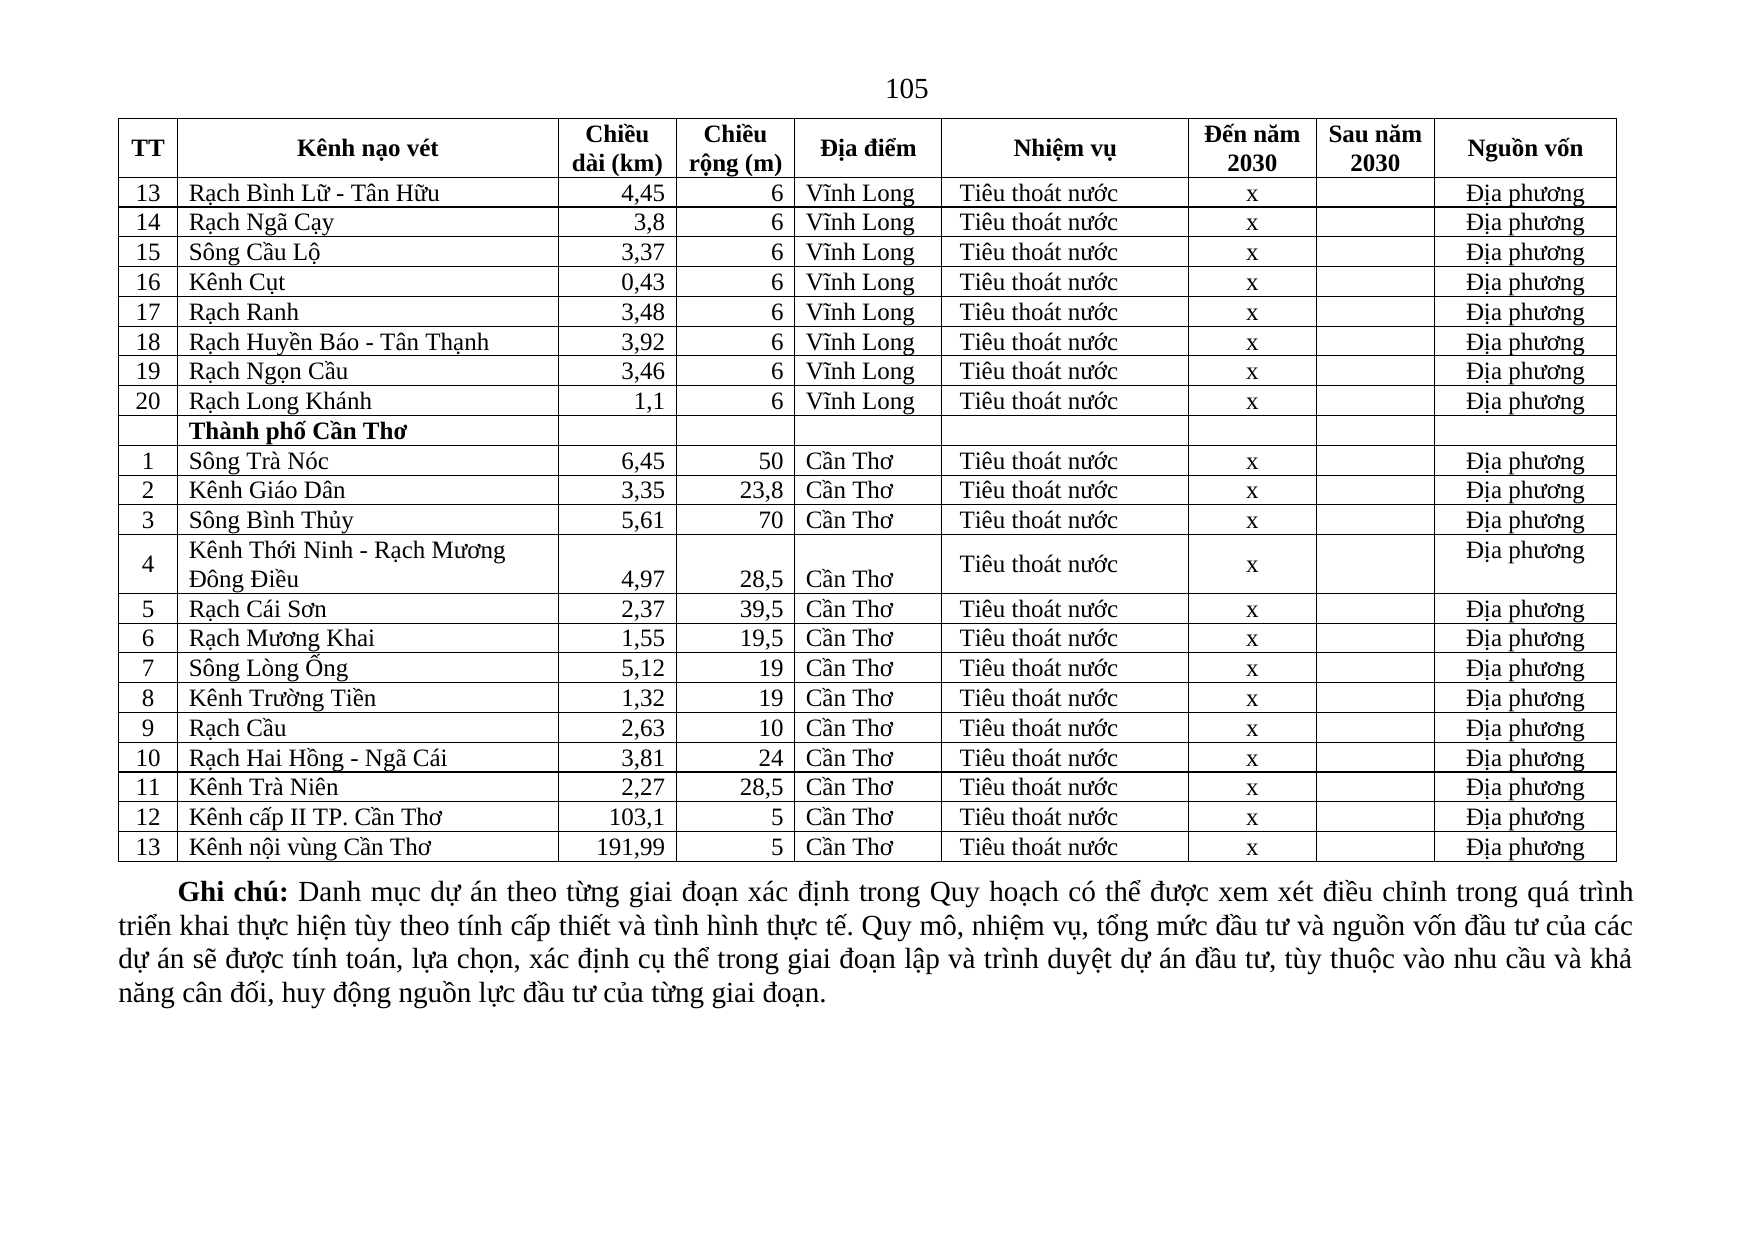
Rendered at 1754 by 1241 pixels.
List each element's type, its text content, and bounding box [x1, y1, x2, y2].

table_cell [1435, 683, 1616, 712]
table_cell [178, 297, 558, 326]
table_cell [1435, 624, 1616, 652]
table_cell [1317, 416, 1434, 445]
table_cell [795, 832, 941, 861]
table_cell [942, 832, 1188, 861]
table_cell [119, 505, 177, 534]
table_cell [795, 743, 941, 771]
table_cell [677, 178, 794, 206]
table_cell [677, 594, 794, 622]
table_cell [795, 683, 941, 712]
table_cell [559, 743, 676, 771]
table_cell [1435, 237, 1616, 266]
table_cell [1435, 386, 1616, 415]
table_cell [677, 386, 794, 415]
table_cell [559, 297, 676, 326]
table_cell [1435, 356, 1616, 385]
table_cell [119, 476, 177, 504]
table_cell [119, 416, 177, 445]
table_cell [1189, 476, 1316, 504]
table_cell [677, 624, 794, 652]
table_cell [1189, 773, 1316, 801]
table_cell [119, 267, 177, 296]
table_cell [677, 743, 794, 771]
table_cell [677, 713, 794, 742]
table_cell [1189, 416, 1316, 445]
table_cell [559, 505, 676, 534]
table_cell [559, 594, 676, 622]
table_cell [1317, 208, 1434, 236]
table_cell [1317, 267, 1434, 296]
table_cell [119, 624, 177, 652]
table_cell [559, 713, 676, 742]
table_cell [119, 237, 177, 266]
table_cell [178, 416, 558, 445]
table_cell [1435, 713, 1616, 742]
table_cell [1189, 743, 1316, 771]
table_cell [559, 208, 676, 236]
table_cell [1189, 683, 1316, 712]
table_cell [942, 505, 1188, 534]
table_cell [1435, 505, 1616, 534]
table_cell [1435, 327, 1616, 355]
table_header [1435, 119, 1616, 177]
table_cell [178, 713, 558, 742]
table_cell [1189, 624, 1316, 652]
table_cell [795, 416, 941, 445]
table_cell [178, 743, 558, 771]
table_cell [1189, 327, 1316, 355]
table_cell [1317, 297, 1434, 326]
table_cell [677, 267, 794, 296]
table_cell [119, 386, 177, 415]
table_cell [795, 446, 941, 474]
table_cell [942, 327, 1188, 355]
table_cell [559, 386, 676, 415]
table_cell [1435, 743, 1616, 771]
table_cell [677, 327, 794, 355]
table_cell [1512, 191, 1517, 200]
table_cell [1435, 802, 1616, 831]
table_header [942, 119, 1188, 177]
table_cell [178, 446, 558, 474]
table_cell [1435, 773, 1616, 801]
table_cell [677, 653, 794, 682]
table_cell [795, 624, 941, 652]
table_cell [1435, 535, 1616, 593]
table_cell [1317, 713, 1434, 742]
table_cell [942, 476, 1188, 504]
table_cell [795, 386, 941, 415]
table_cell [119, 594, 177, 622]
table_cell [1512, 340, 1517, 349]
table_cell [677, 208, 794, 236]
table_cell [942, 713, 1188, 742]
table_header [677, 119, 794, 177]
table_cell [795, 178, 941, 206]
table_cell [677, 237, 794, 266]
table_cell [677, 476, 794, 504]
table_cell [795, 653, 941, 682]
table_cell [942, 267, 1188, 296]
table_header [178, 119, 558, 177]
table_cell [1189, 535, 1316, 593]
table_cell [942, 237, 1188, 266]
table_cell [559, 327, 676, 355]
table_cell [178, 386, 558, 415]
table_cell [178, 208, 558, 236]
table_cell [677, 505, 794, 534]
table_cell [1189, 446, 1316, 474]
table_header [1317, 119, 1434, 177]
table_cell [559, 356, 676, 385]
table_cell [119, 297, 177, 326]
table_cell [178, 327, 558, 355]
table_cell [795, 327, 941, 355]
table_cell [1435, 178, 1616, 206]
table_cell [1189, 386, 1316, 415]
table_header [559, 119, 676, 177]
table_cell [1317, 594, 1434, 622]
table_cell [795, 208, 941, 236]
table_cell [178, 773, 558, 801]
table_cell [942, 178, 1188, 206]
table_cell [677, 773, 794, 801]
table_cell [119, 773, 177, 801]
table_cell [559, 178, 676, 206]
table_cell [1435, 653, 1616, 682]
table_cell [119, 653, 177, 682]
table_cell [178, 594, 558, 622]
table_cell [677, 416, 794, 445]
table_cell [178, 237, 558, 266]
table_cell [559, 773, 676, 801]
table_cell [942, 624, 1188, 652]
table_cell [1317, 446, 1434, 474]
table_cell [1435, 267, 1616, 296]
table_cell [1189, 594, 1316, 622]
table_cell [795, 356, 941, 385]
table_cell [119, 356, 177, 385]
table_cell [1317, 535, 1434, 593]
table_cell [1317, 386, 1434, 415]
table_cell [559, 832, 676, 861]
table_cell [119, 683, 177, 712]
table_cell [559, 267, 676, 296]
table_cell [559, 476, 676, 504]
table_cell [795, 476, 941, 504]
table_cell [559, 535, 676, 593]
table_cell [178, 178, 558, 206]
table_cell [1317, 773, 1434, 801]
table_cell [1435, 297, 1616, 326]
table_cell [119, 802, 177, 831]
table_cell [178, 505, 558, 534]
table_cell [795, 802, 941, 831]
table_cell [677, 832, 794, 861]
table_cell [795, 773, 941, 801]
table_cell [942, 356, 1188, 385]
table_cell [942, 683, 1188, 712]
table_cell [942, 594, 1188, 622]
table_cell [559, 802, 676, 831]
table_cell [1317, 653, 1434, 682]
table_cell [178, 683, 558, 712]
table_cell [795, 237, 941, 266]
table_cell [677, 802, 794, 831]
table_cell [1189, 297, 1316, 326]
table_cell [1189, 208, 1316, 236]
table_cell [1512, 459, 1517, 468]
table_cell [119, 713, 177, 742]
text Ghi chú: Danh mục dự án theo từng giai đoạn xác định trong Quy hoạch có thể được xem xét điều chỉnh trong quá trình triển khai thực hiện tùy theo tính cấp thiết và tình hình thực tế. Quy mô, nhiệm vụ, tổng mức đầu tư và nguồn vốn đầu tư của các dự án sẽ được tính toán, lựa chọn, xác định cụ thể trong giai đoạn lập và trình duyệt dự án đầu tư, tùy thuộc vào nhu cầu và khả năng cân đối, huy động nguồn lực đầu tư của từng giai đoạn. [118, 874, 1636, 1008]
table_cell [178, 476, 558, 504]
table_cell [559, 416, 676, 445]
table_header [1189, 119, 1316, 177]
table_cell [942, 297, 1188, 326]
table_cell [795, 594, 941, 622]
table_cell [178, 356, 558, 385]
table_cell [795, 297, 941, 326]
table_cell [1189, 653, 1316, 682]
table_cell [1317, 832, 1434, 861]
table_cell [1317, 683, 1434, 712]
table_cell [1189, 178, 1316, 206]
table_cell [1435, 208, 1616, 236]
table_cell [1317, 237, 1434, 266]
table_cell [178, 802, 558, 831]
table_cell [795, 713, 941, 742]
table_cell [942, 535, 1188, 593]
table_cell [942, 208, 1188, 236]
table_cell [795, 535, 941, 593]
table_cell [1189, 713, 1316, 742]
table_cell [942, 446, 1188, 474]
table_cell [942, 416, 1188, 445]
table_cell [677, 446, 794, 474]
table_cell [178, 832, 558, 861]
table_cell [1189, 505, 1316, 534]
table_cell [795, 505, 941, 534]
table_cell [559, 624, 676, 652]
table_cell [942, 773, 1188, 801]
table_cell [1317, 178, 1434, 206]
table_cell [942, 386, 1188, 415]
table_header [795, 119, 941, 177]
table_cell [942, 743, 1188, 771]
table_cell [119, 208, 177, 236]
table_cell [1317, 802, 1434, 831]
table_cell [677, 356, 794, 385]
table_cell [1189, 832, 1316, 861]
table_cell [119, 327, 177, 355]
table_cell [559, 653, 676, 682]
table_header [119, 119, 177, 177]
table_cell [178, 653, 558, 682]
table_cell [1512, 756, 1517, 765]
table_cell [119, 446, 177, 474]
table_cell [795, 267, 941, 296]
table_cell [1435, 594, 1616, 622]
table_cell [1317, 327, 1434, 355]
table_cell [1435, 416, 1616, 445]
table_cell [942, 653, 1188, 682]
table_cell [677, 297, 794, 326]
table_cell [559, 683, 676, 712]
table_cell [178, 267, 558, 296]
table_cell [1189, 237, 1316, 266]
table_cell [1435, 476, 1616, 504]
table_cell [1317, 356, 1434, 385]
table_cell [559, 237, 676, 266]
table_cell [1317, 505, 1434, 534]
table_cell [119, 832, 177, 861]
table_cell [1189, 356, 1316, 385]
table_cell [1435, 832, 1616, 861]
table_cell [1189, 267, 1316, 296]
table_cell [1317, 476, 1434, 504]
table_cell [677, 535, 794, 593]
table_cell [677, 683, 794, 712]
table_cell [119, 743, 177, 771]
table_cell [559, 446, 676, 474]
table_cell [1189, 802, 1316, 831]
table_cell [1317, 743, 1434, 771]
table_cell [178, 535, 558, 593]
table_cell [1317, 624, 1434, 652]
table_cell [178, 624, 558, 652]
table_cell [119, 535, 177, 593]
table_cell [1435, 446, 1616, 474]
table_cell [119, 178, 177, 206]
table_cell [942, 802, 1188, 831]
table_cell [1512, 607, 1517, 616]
